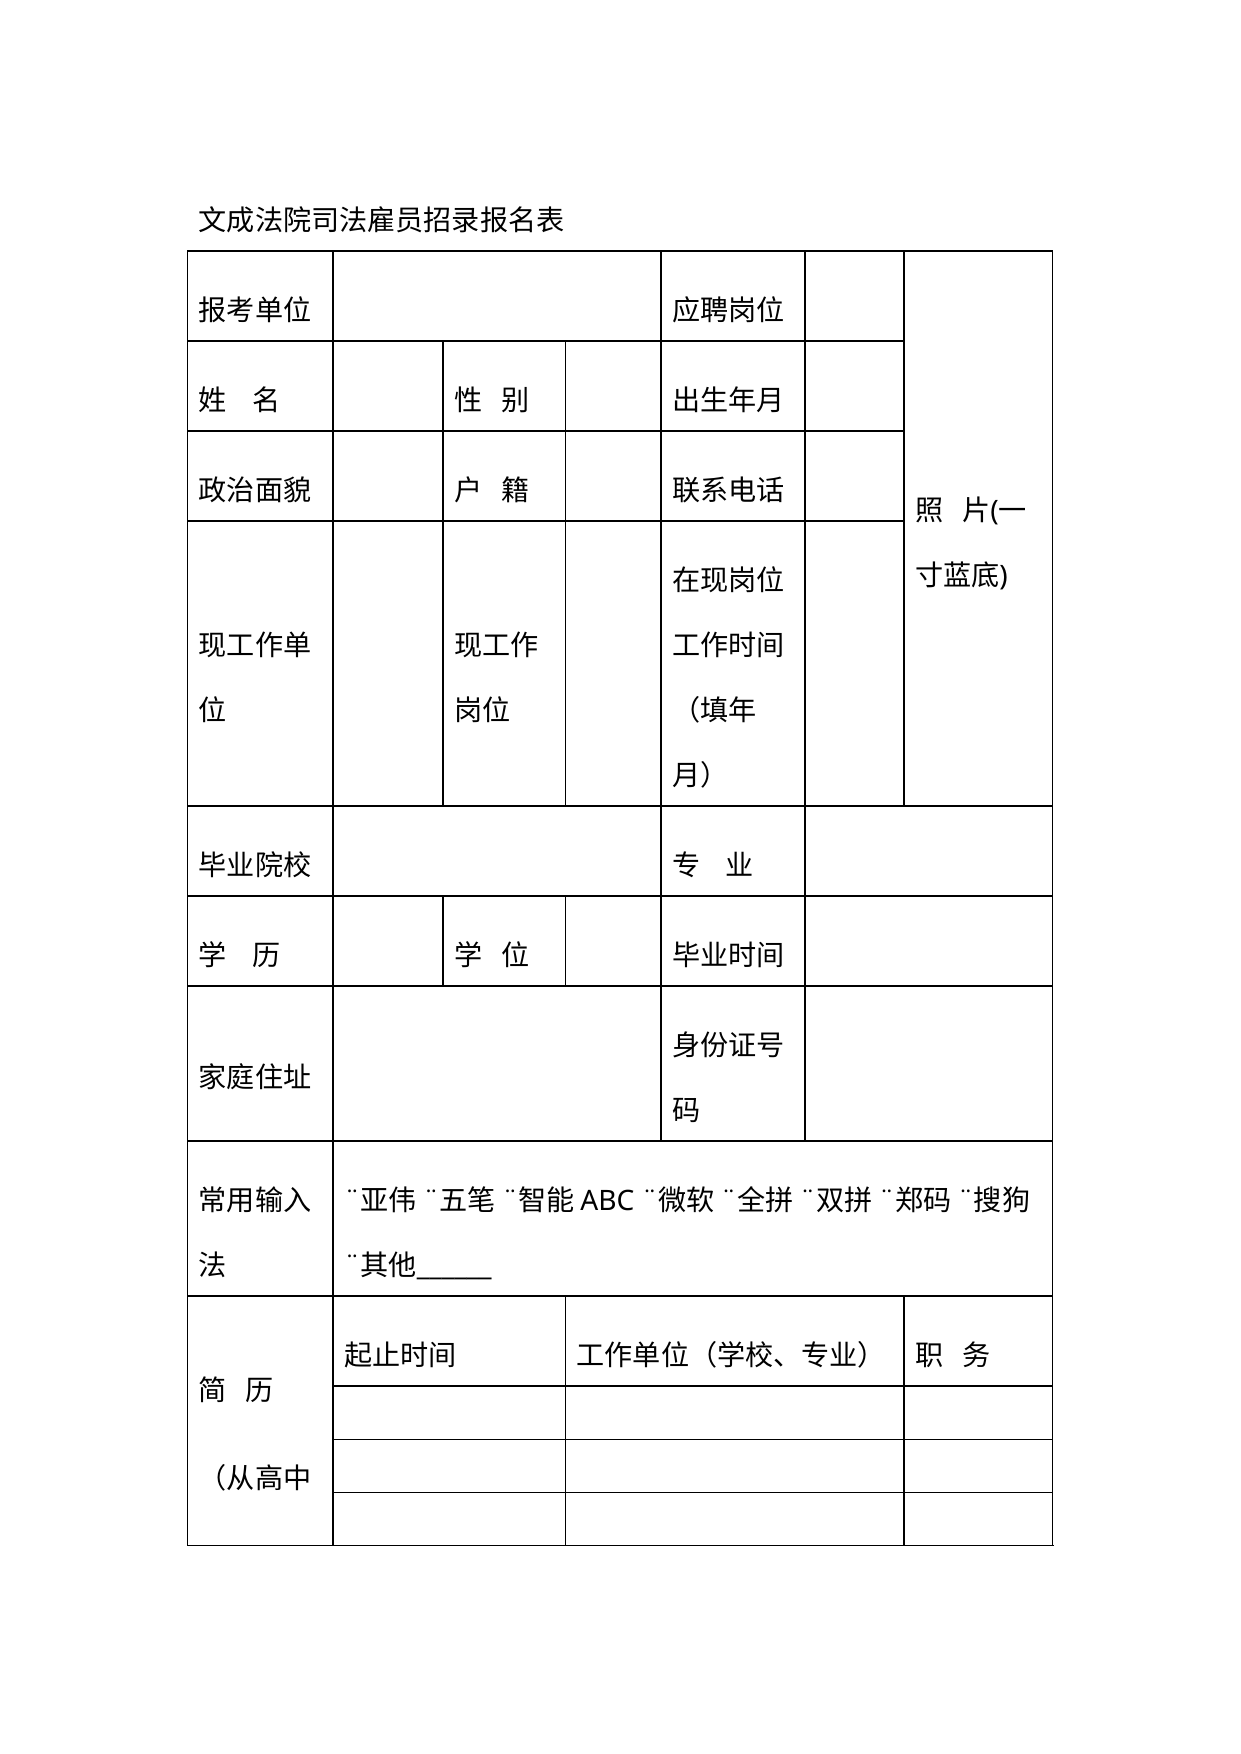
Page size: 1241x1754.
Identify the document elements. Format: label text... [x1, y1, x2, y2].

table_cell [334, 252, 660, 340]
table_cell 家庭住址 [188, 987, 332, 1140]
table_cell 出生年月 [662, 342, 804, 430]
table_cell [334, 522, 442, 805]
table_cell 毕业院校 [188, 807, 332, 895]
table_cell 户 籍 [444, 432, 565, 520]
table_cell [905, 1493, 1052, 1545]
table_cell [806, 432, 903, 520]
table_cell 照 片(一寸蓝底) [905, 252, 1052, 805]
table_cell 专 业 [662, 807, 804, 895]
table_cell 起止时间 [334, 1297, 565, 1385]
table_cell [806, 252, 903, 340]
table_cell 姓 名 [188, 342, 332, 430]
table_cell 报考单位 [188, 252, 332, 340]
table_cell [566, 342, 660, 430]
table_cell 身份证号码 [662, 987, 804, 1140]
table_cell 毕业时间 [662, 897, 804, 985]
table_cell [806, 897, 1052, 985]
table_cell [566, 1440, 903, 1492]
table_cell [566, 522, 660, 805]
table_cell [334, 1493, 565, 1545]
table_cell [334, 807, 660, 895]
table_cell 常用输入法 [188, 1142, 332, 1295]
table_cell [334, 1440, 565, 1492]
table_cell 学 历 [188, 897, 332, 985]
table_cell [334, 342, 442, 430]
table_cell [334, 987, 660, 1140]
table_cell 在现岗位工作时间（填年月） [662, 522, 804, 805]
table_header 文成法院司法雇员招录报名表 [188, 162, 1053, 250]
table_cell [806, 987, 1052, 1140]
table_cell 职 务 [905, 1297, 1052, 1385]
table_cell 学 位 [444, 897, 565, 985]
table_cell [806, 522, 903, 805]
table_cell [566, 897, 660, 985]
table_cell ¨亚伟 ¨五笔 ¨智能ABC ¨微软 ¨全拼 ¨双拼 ¨郑码 ¨搜狗 ¨其他______ [334, 1142, 1052, 1295]
table_cell [334, 1387, 565, 1438]
table_cell 简 历 （从高中起） [188, 1297, 332, 1545]
table_cell 现工作单位 [188, 522, 332, 805]
table_cell [334, 897, 442, 985]
table_cell 应聘岗位 [662, 252, 804, 340]
table_cell 现工作岗位 [444, 522, 565, 805]
table_cell [905, 1387, 1052, 1438]
table_cell [334, 432, 442, 520]
table_cell 联系电话 [662, 432, 804, 520]
table_cell [806, 342, 903, 430]
table_cell [905, 1440, 1052, 1492]
table_cell [566, 1493, 903, 1545]
table_cell [806, 807, 1052, 895]
table_cell 性 别 [444, 342, 565, 430]
table_cell [566, 432, 660, 520]
table_cell 政治面貌 [188, 432, 332, 520]
table_cell [566, 1387, 903, 1438]
table_cell 工作单位（学校、专业） [566, 1297, 903, 1385]
